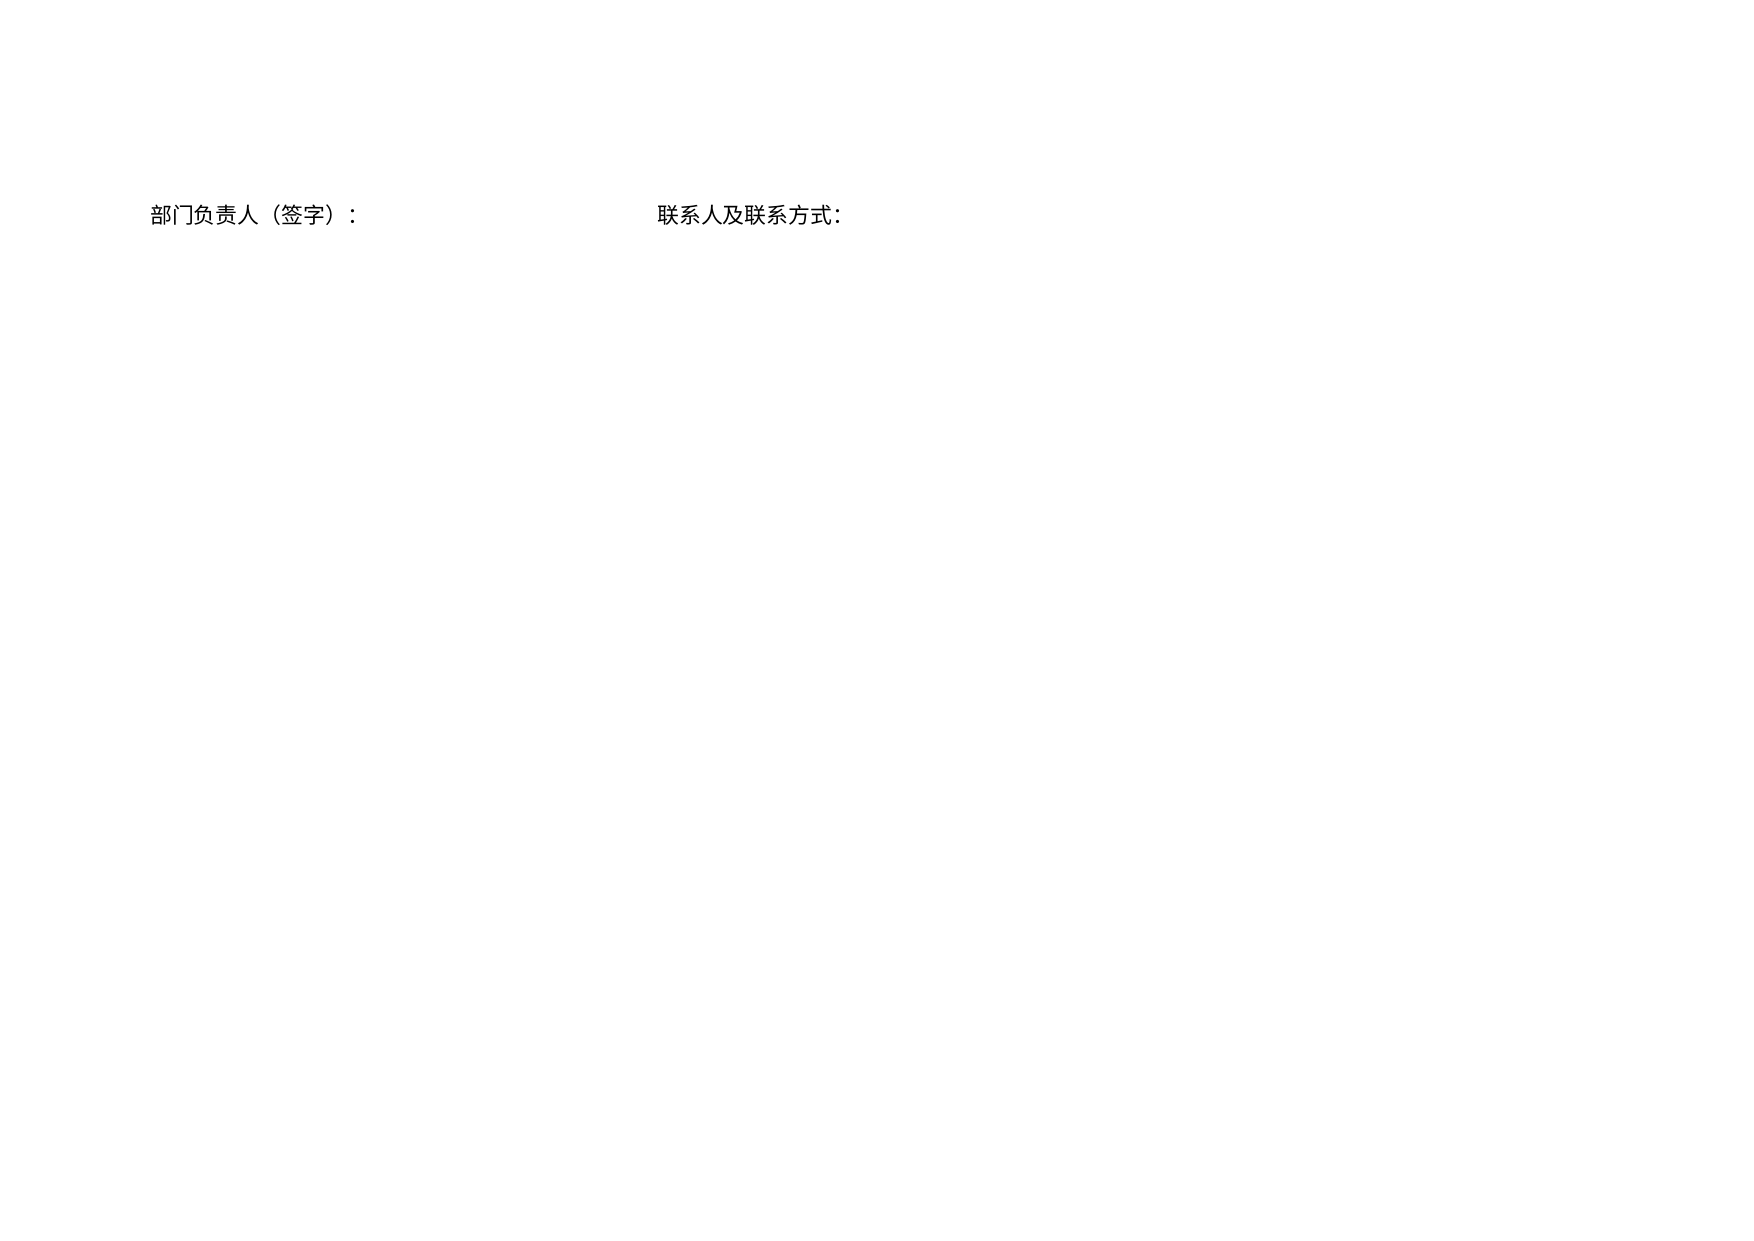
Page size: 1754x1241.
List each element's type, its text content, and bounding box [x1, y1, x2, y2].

text 部门负责人（签字）： 联系人及联系方式： [150, 198, 1604, 230]
